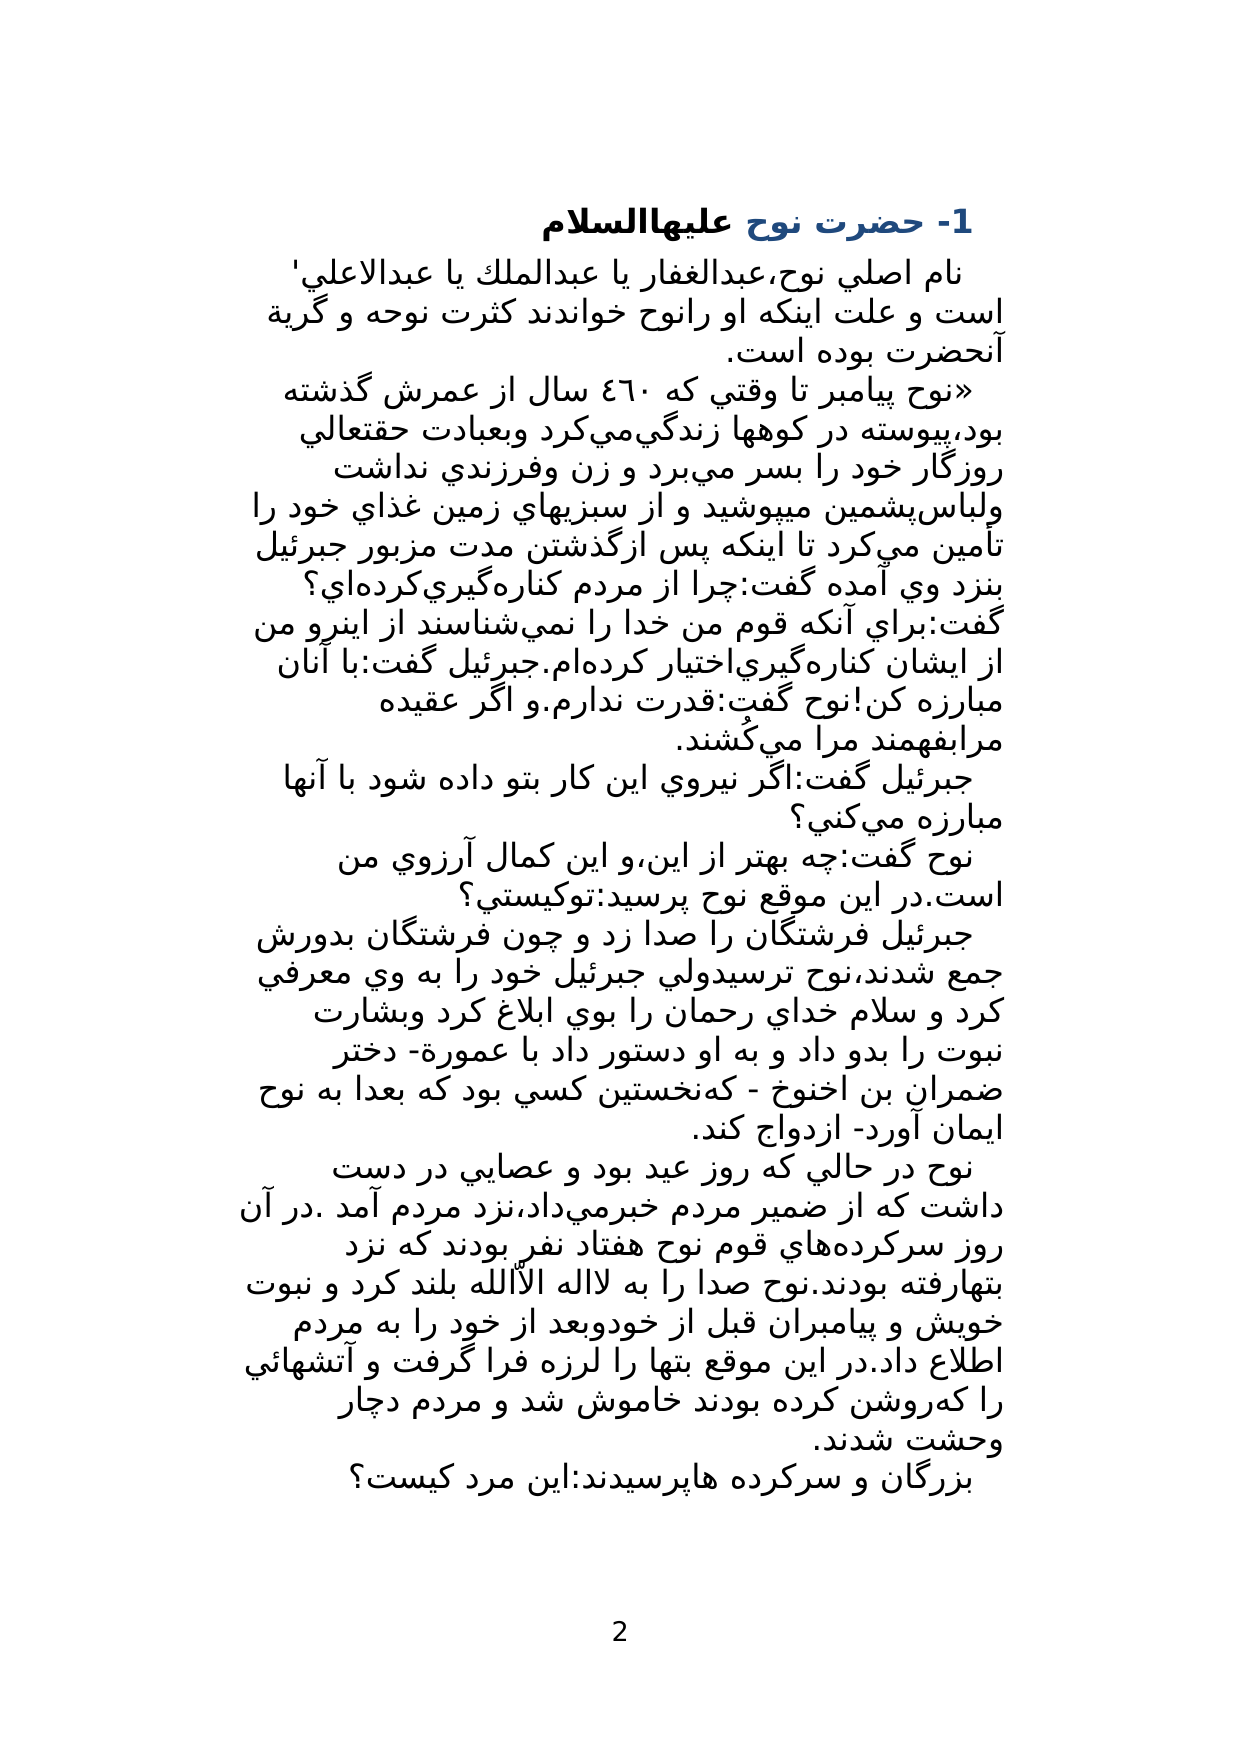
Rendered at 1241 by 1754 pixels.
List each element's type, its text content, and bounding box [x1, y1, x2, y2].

text نوح‌ در حالي‌ كه‌ روز عيد بود و عصايي‌ در دست‌ داشت‌ كه‌ از ضمير مردم‌ خبرمي‌داد،نزد مردم‌ آمد .در آن‌ روز سركرده‌هاي‌ قوم‌ نوح‌ هفتاد نفر بودند كه‌ نزد بتهارفته‌ بودند.نوح‌ صدا را به‌ لااله‌ الاّالله بلند كرد و نبوت‌ خويش‌ و پيامبران‌ قبل‌ از خودوبعد از خود را به‌ مردم‌ اطلاع‌ داد.در اين‌ موقع‌ بتها را لرزه‌ فرا گرفت‌ و آتشهائي‌ را كه‌روشن‌ كرده‌ بودند خاموش‌ شد و مردم‌ دچار وحشت‌ شدند. [236, 1147, 1004, 1458]
text نوح‌ گفت‌:چه‌ بهتر از اين‌،و اين‌ كمال‌ آرزوي‌ من‌ است‌.در اين‌ موقع‌ نوح‌ پرسيد:توكيستي‌؟ [236, 836, 1004, 914]
text «نوح‌ پيامبر تا وقتي‌ كه‌ ٤٦٠ سال‌ از عمرش‌ گذشته‌ بود،پيوسته‌ در كوهها زندگي‌مي‌كرد وبعبادت‌ حقتعالي‌ روزگار خود را بسر مي‌برد و زن‌ وفرزندي‌ نداشت‌ ولباس‌پشمين‌ ميپوشيد و از سبزيهاي‌ زمين‌ غذاي‌ خود را تأمين‌ مي‌كرد تا اينكه‌ پس‌ ازگذشتن‌ مدت‌ مزبور جبرئيل‌ بنزد وي‌ آمده‌ گفت‌:چرا از مردم‌ كناره‌گيري‌كرده‌اي‌؟گفت‌:براي‌ آنكه‌ قوم‌ من‌ خدا را نمي‌شناسند از اينرو من‌ از ايشان‌ كناره‌گيري‌اختيار كرده‌ام‌.جبرئيل‌ گفت‌:با آنان‌ مبارزه‌ كن‌!نوح‌ گفت‌:قدرت‌ ندارم‌.و اگر عقيده‌ مرابفهمند مرا مي‌كُشند. [236, 370, 1004, 759]
text جبرئيل‌ فرشتگان‌ را صدا زد و چون‌ فرشتگان‌ بدورش‌ جمع‌ شدند،نوح‌ ترسيدولي‌ جبرئيل‌ خود را به‌ وي‌ معرفي‌ كرد و سلام‌ خداي‌ رحمان‌ را بوي‌ ابلاغ‌ كرد وبشارت‌ نبوت‌ را بدو داد و به‌ او دستور داد با عمورة‌- دختر ضمران‌ بن‌ اخنوخ‌ - كه‌نخستين‌ كسي‌ بود كه‌ بعدا به‌ نوح‌ ايمان‌ آورد- ازدواج‌ كند. [236, 914, 1004, 1147]
text بزرگان‌ و سركرده‌ هاپرسيدند:اين‌ مرد كيست‌؟ [236, 1458, 1004, 1497]
text جبرئيل‌ گفت‌:اگر نيروي‌ اين‌ كار بتو داده‌ شود با آنها مبارزه‌ مي‌كني‌؟ [236, 759, 1004, 836]
text نام‌ اصلي‌ نوح‌،عبدالغفار يا عبدالملك‌ يا عبدالاعلي‌' است‌ و علت‌ اينكه‌ او رانوح‌ خواندند كثرت‌ نوحه‌ و گرية‌ آنحضرت‌ بوده‌ است‌. [236, 253, 1004, 370]
subtitle 1- حضرت‌ نوح‌ عليها‌السلام [236, 202, 1004, 241]
